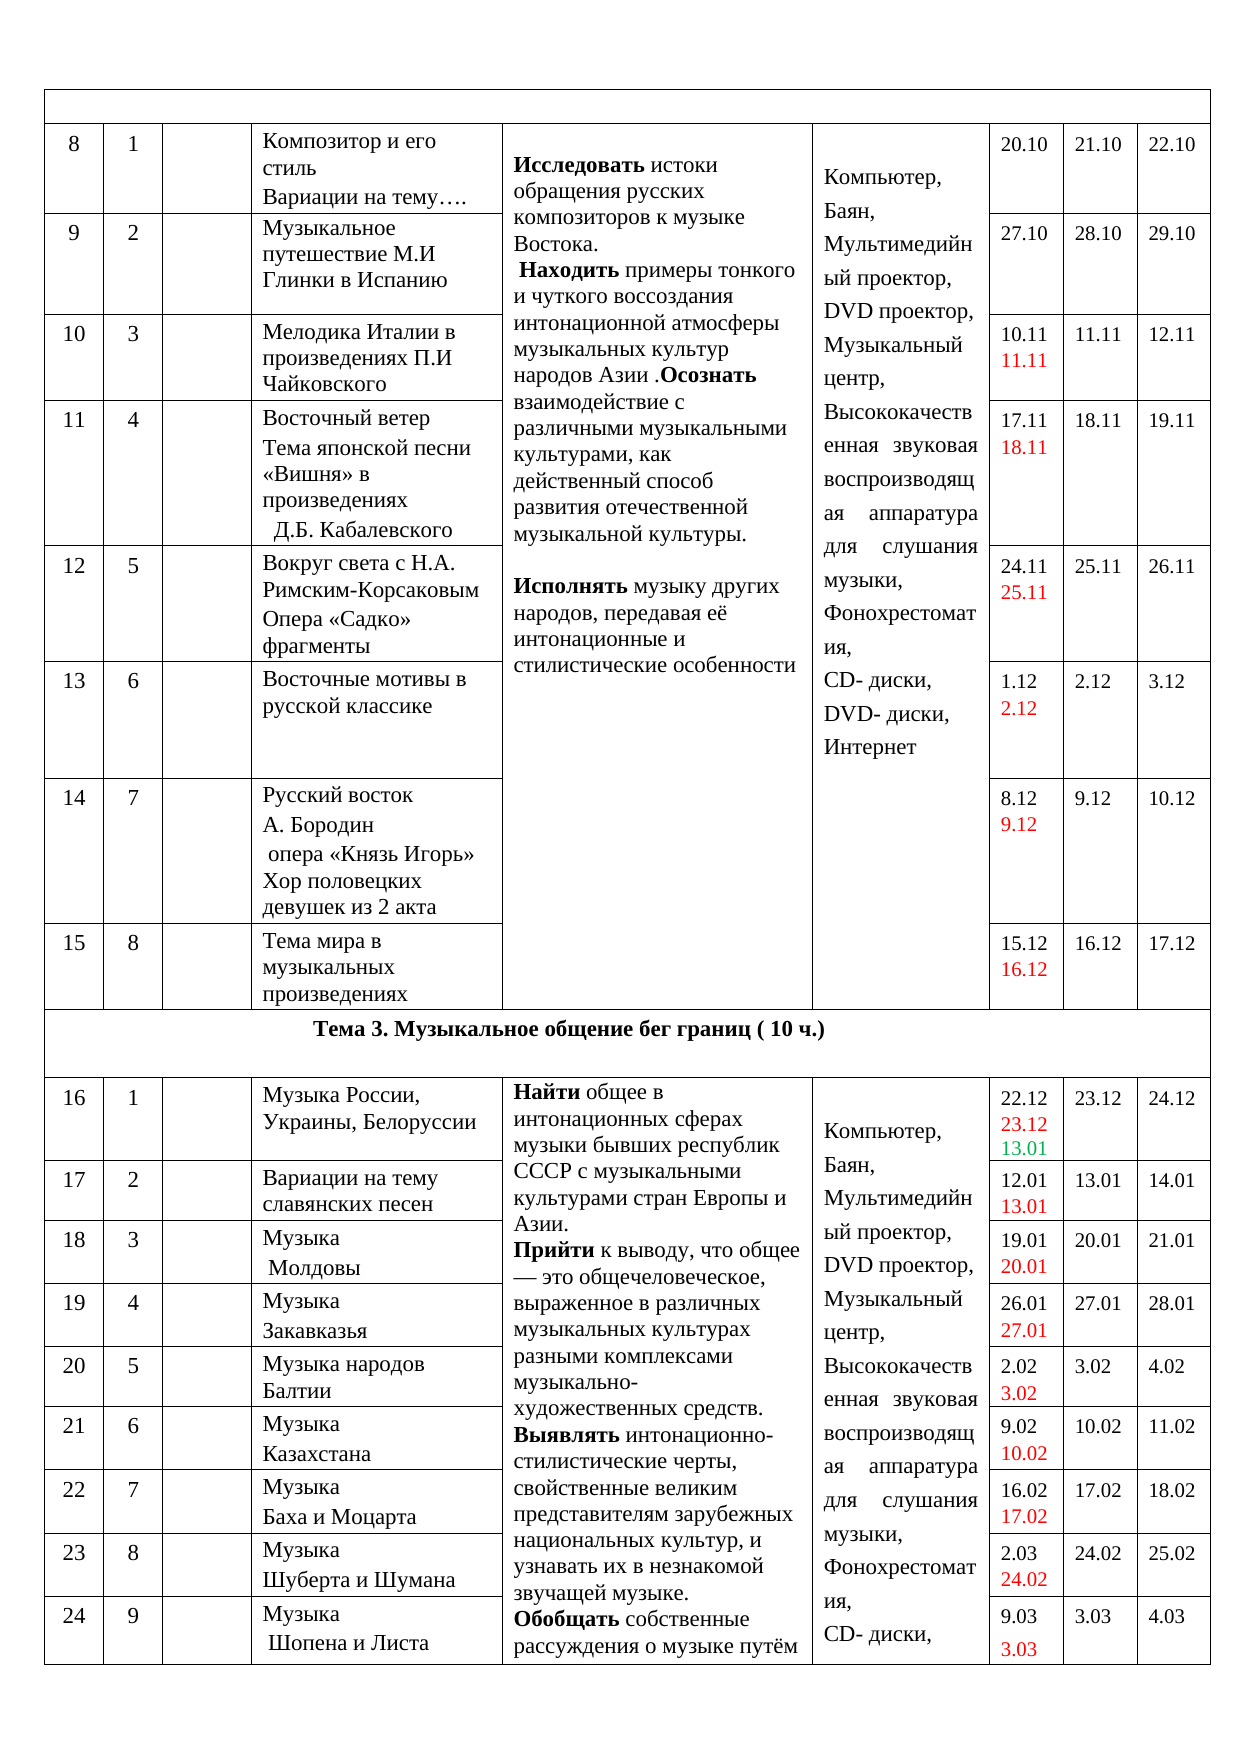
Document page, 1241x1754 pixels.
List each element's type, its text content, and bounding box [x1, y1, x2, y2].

table_cell [163, 1534, 251, 1596]
table_cell Музыка России, Украины, Белоруссии [252, 1078, 502, 1160]
table_cell 18.11 [1064, 401, 1137, 545]
table_cell 5 [104, 1347, 162, 1406]
table_cell 7 [104, 779, 162, 923]
table_cell 29.10 [1138, 214, 1210, 314]
table_cell 3 [104, 315, 162, 400]
table_cell Музыка Шопена и Листа [252, 1597, 502, 1664]
table_cell 11.02 [1138, 1407, 1210, 1469]
table_cell 24.11 25.11 [990, 546, 1063, 661]
table_cell 17.02 [1064, 1470, 1137, 1532]
table_cell 4.02 [1138, 1347, 1210, 1406]
table_cell 17.12 [1138, 924, 1210, 1009]
table_cell [163, 1597, 251, 1664]
table_cell 26.01 27.01 [990, 1284, 1063, 1346]
table_cell 20.10 [990, 124, 1063, 213]
table_cell [163, 1284, 251, 1346]
table_cell [163, 1221, 251, 1283]
table_cell 6 [104, 1407, 162, 1469]
table_cell 2 [104, 214, 162, 314]
table_cell 2.12 [1064, 662, 1137, 777]
table_cell 11.11 [1064, 315, 1137, 400]
table_cell 2.02 3.02 [990, 1347, 1063, 1406]
table_cell [163, 924, 251, 1009]
table_cell 8 [104, 924, 162, 1009]
table_cell 12.01 13.01 [990, 1161, 1063, 1220]
table_cell 13 [45, 662, 103, 777]
table_cell [163, 662, 251, 777]
table_cell 6 [104, 662, 162, 777]
table_cell 22.12 23.12 13.01 [990, 1078, 1063, 1160]
table_cell 9.12 [1064, 779, 1137, 923]
table_cell [163, 1470, 251, 1532]
table_cell 8 [45, 124, 103, 213]
table_cell 27.10 [990, 214, 1063, 314]
table_cell 10.12 [1138, 779, 1210, 923]
table_cell 10.02 [1064, 1407, 1137, 1469]
table_cell 1 [104, 1078, 162, 1160]
table_cell 19.11 [1138, 401, 1210, 545]
table_cell 25.11 [1064, 546, 1137, 661]
table_cell Музыка Шуберта и Шумана [252, 1534, 502, 1596]
table_cell 10 [45, 315, 103, 400]
table_cell 12 [45, 546, 103, 661]
table_cell 22 [45, 1470, 103, 1532]
table_cell 24.12 [1138, 1078, 1210, 1160]
table_cell 21.01 [1138, 1221, 1210, 1283]
table_cell 21 [45, 1407, 103, 1469]
table_cell 12.11 [1138, 315, 1210, 400]
table_cell 23 [45, 1534, 103, 1596]
table_cell 28.01 [1138, 1284, 1210, 1346]
table_cell 16.12 [1064, 924, 1137, 1009]
table_cell 3 [104, 1221, 162, 1283]
table_cell [163, 1407, 251, 1469]
table_cell 19 [45, 1284, 103, 1346]
table_cell 24.02 [1064, 1534, 1137, 1596]
table_cell 14.01 [1138, 1161, 1210, 1220]
table_cell 5 [104, 546, 162, 661]
table_cell 16.02 17.02 [990, 1470, 1063, 1532]
table_cell 3.12 [1138, 662, 1210, 777]
table_cell 1.12 2.12 [990, 662, 1063, 777]
table_cell Музыка Баха и Моцарта [252, 1470, 502, 1532]
table_cell Вокруг света с Н.А. Римским-Корсаковым Опера «Садко» фрагменты [252, 546, 502, 661]
table_cell [163, 1078, 251, 1160]
table_cell Мелодика Италии в произведениях П.И Чайковского [252, 315, 502, 400]
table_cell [813, 1078, 989, 1664]
table_cell [163, 214, 251, 314]
table_cell [163, 315, 251, 400]
table_cell Музыка народов Балтии [252, 1347, 502, 1406]
table_cell [163, 1347, 251, 1406]
table_cell 9 [104, 1597, 162, 1664]
table_cell 24 [45, 1597, 103, 1664]
table_cell 16 [45, 1078, 103, 1160]
table_cell 1 [104, 124, 162, 213]
table_cell 17.11 18.11 [990, 401, 1063, 545]
table_cell 4 [104, 1284, 162, 1346]
table_cell Тема мира в музыкальных произведениях [252, 924, 502, 1009]
table_cell 15 [45, 924, 103, 1009]
table_cell 22.10 [1138, 124, 1210, 213]
table_cell 28.10 [1064, 214, 1137, 314]
table_cell Тема 3. Музыкальное общение бег границ ( 10 ч.) [45, 1010, 1210, 1077]
table_cell 18.02 [1138, 1470, 1210, 1532]
table_cell 9.02 10.02 [990, 1407, 1063, 1469]
table_cell [163, 779, 251, 923]
table_cell 8.12 9.12 [990, 779, 1063, 923]
table_cell 9 [45, 214, 103, 314]
table_cell Музыка Закавказья [252, 1284, 502, 1346]
table_cell 25.02 [1138, 1534, 1210, 1596]
table_cell 17 [45, 1161, 103, 1220]
table_cell 3.02 [1064, 1347, 1137, 1406]
table_cell 3.03 [1064, 1597, 1137, 1664]
table_cell 21.10 [1064, 124, 1137, 213]
table_cell 8 [104, 1534, 162, 1596]
table_cell Музыкальное путешествие М.И Глинки в Испанию [252, 214, 502, 314]
table_cell 4.03 [1138, 1597, 1210, 1664]
table_cell 20.01 [1064, 1221, 1137, 1283]
table_cell 18 [45, 1221, 103, 1283]
table_cell Музыка Казахстана [252, 1407, 502, 1469]
table_cell 15.12 16.12 [990, 924, 1063, 1009]
table_cell 14 [45, 779, 103, 923]
table_cell Восточный ветер Тема японской песни «Вишня» в произведениях Д.Б. Кабалевского [252, 401, 502, 545]
table_cell [163, 124, 251, 213]
table_cell 2.03 24.02 [990, 1534, 1063, 1596]
table_cell 9.03 3.03 [990, 1597, 1063, 1664]
table_cell Восточные мотивы в русской классике [252, 662, 502, 777]
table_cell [45, 90, 1210, 123]
table_cell 11 [45, 401, 103, 545]
table_cell [163, 546, 251, 661]
table_cell 20 [45, 1347, 103, 1406]
table_cell 10.11 11.11 [990, 315, 1063, 400]
table_cell Найти общее в интонационных сферах музыки бывших республик СССР с музыкальными культурами стран Европы и Азии. Прийти к выводу, что общее — это общечеловеческое, выраженное в различных музыкальных культурах разными комплексами музыкально-художественных средств. Выявлять интонационно-стилистические черты, свойственные великим представителям зарубежных национальных культур, и узнавать их в незнакомой звучащей музыке. Обобщать собственные рассуждения о музыке путём формулирования содержания музыки в виде нравственно-эстетической художественной идеи. Создавать собственные тематические «музыкальные салоны», используя методы театрализации, моделирования, импровизации [503, 1078, 812, 1664]
table_cell Исследовать истоки обращения русских композиторов к музыке Востока. Находить примеры тонкого и чуткого воссоздания интонационной атмосферы музыкальных культур народов Азии .Осознать взаимодействие с различными музыкальными культурами, как действенный способ развития отечественной музыкальной культуры. Исполнять музыку других народов, передавая её интонационные и стилистические особенности [503, 124, 812, 1009]
table_cell 2 [104, 1161, 162, 1220]
table_cell Музыка Молдовы [252, 1221, 502, 1283]
table_cell [163, 1161, 251, 1220]
table_cell 13.01 [1064, 1161, 1137, 1220]
table_cell [163, 401, 251, 545]
table_cell Композитор и его стиль Вариации на тему…. [252, 124, 502, 213]
table_cell Вариации на тему славянских песен [252, 1161, 502, 1220]
table_cell 4 [104, 401, 162, 545]
table_cell 26.11 [1138, 546, 1210, 661]
table_cell 19.01 20.01 [990, 1221, 1063, 1283]
table_cell 7 [104, 1470, 162, 1532]
table_cell 27.01 [1064, 1284, 1137, 1346]
table_cell 23.12 [1064, 1078, 1137, 1160]
table_cell Русский восток А. Бородин опера «Князь Игорь» Хор половецких девушек из 2 акта [252, 779, 502, 923]
